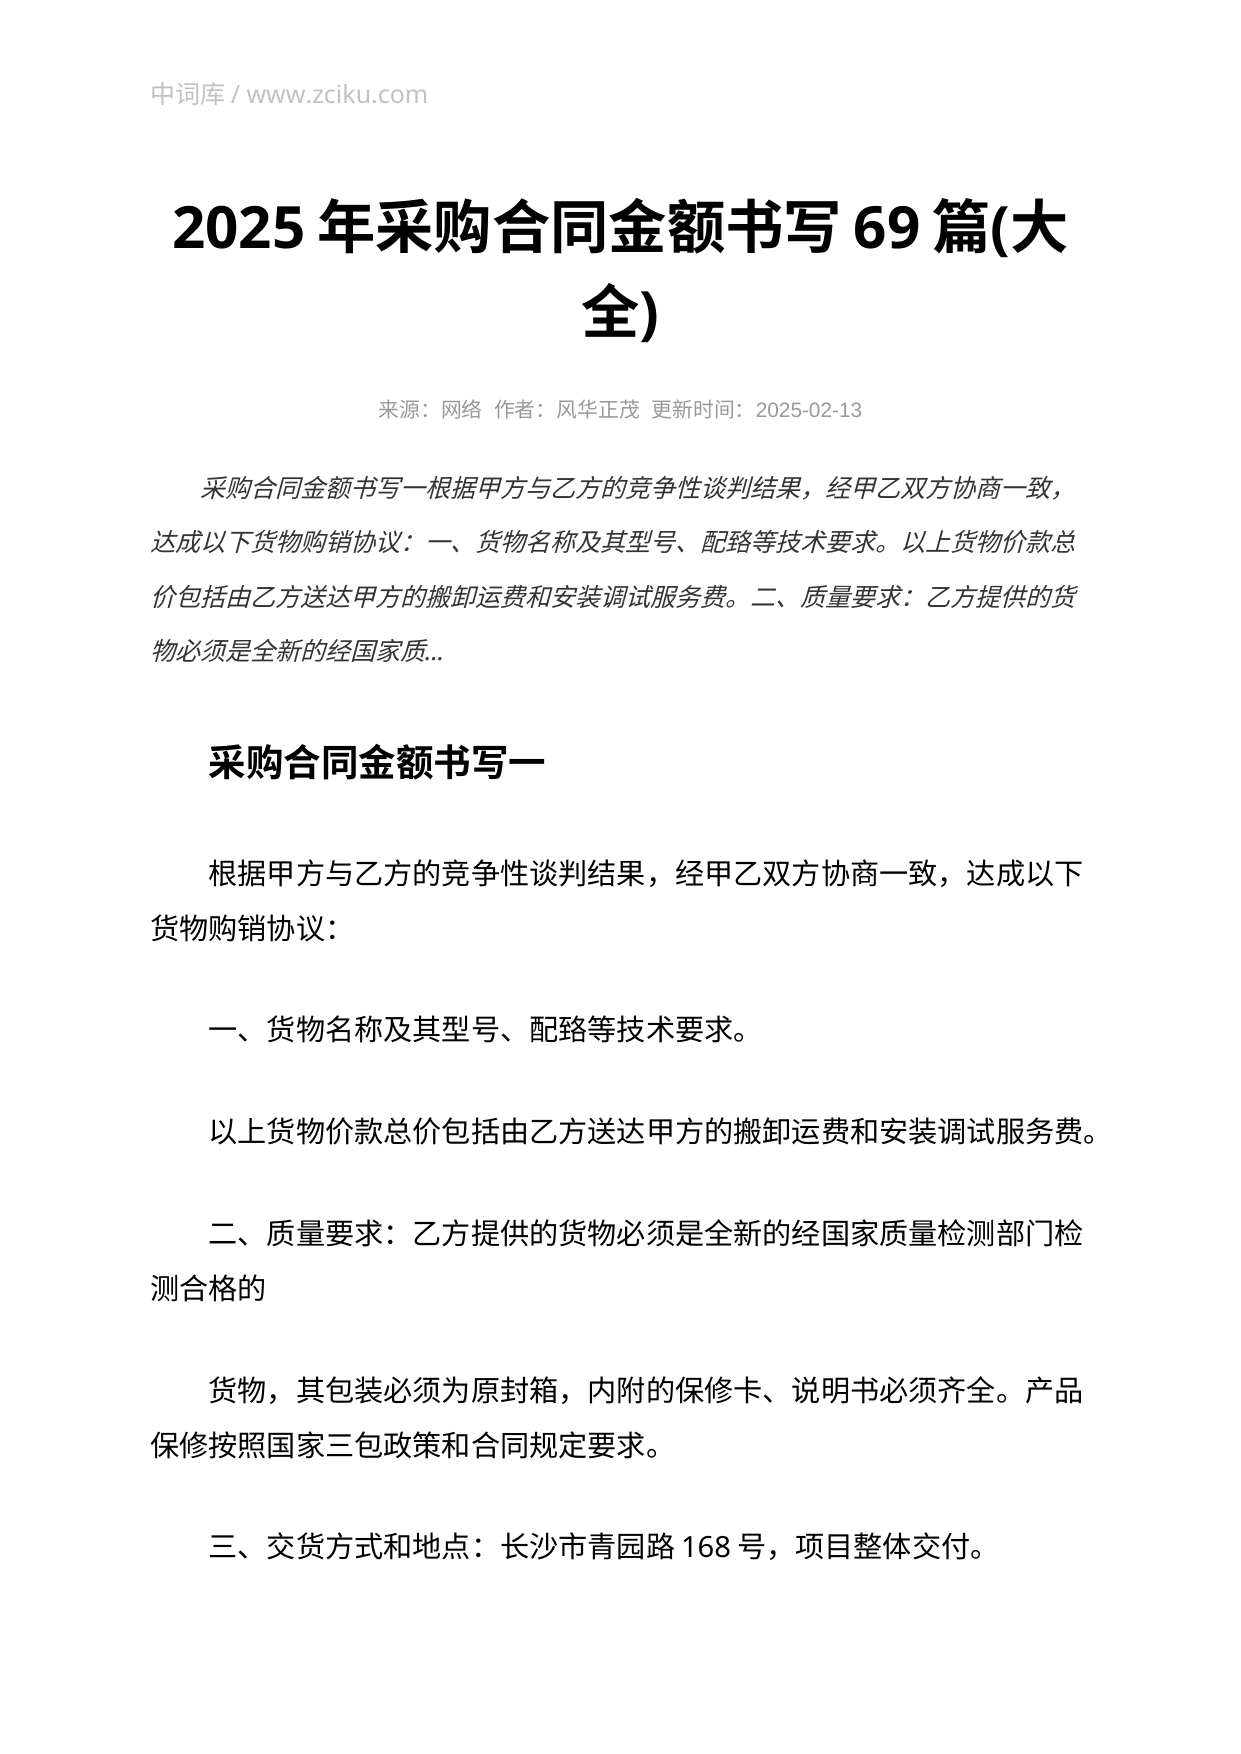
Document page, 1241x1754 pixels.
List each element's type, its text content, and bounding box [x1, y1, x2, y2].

text 货物，其包装必须为原封箱，内附的保修卡、说明书必须齐全。产品保修按照国家三包政策和合同规定要求。 [150, 1367, 1090, 1464]
text 以上货物价款总价包括由乙方送达甲方的搬卸运费和安装调试服务费。 [150, 1109, 1090, 1151]
text 根据甲方与乙方的竞争性谈判结果，经甲乙双方协商一致，达成以下货物购销协议： [150, 850, 1090, 947]
text 一、货物名称及其型号、配臵等技术要求。 [150, 1007, 1090, 1049]
text 来源：网络 作者：风华正茂 更新时间：2025-02-13 [150, 398, 1090, 422]
subtitle 2025年采购合同金额书写69篇(大全) [150, 181, 1090, 351]
text 三、交货方式和地点：长沙市青园路168号，项目整体交付。 [150, 1524, 1090, 1566]
text 二、质量要求：乙方提供的货物必须是全新的经国家质量检测部门检测合格的 [150, 1211, 1090, 1308]
text 采购合同金额书写一 [150, 733, 1090, 787]
text 采购合同金额书写一根据甲方与乙方的竞争性谈判结果，经甲乙双方协商一致，达成以下货物购销协议：一、货物名称及其型号、配臵等技术要求。以上货物价款总价包括由乙方送达甲方的搬卸运费和安装调试服务费。二、质量要求：乙方提供的货物必须是全新的经国家质... [150, 468, 1090, 668]
